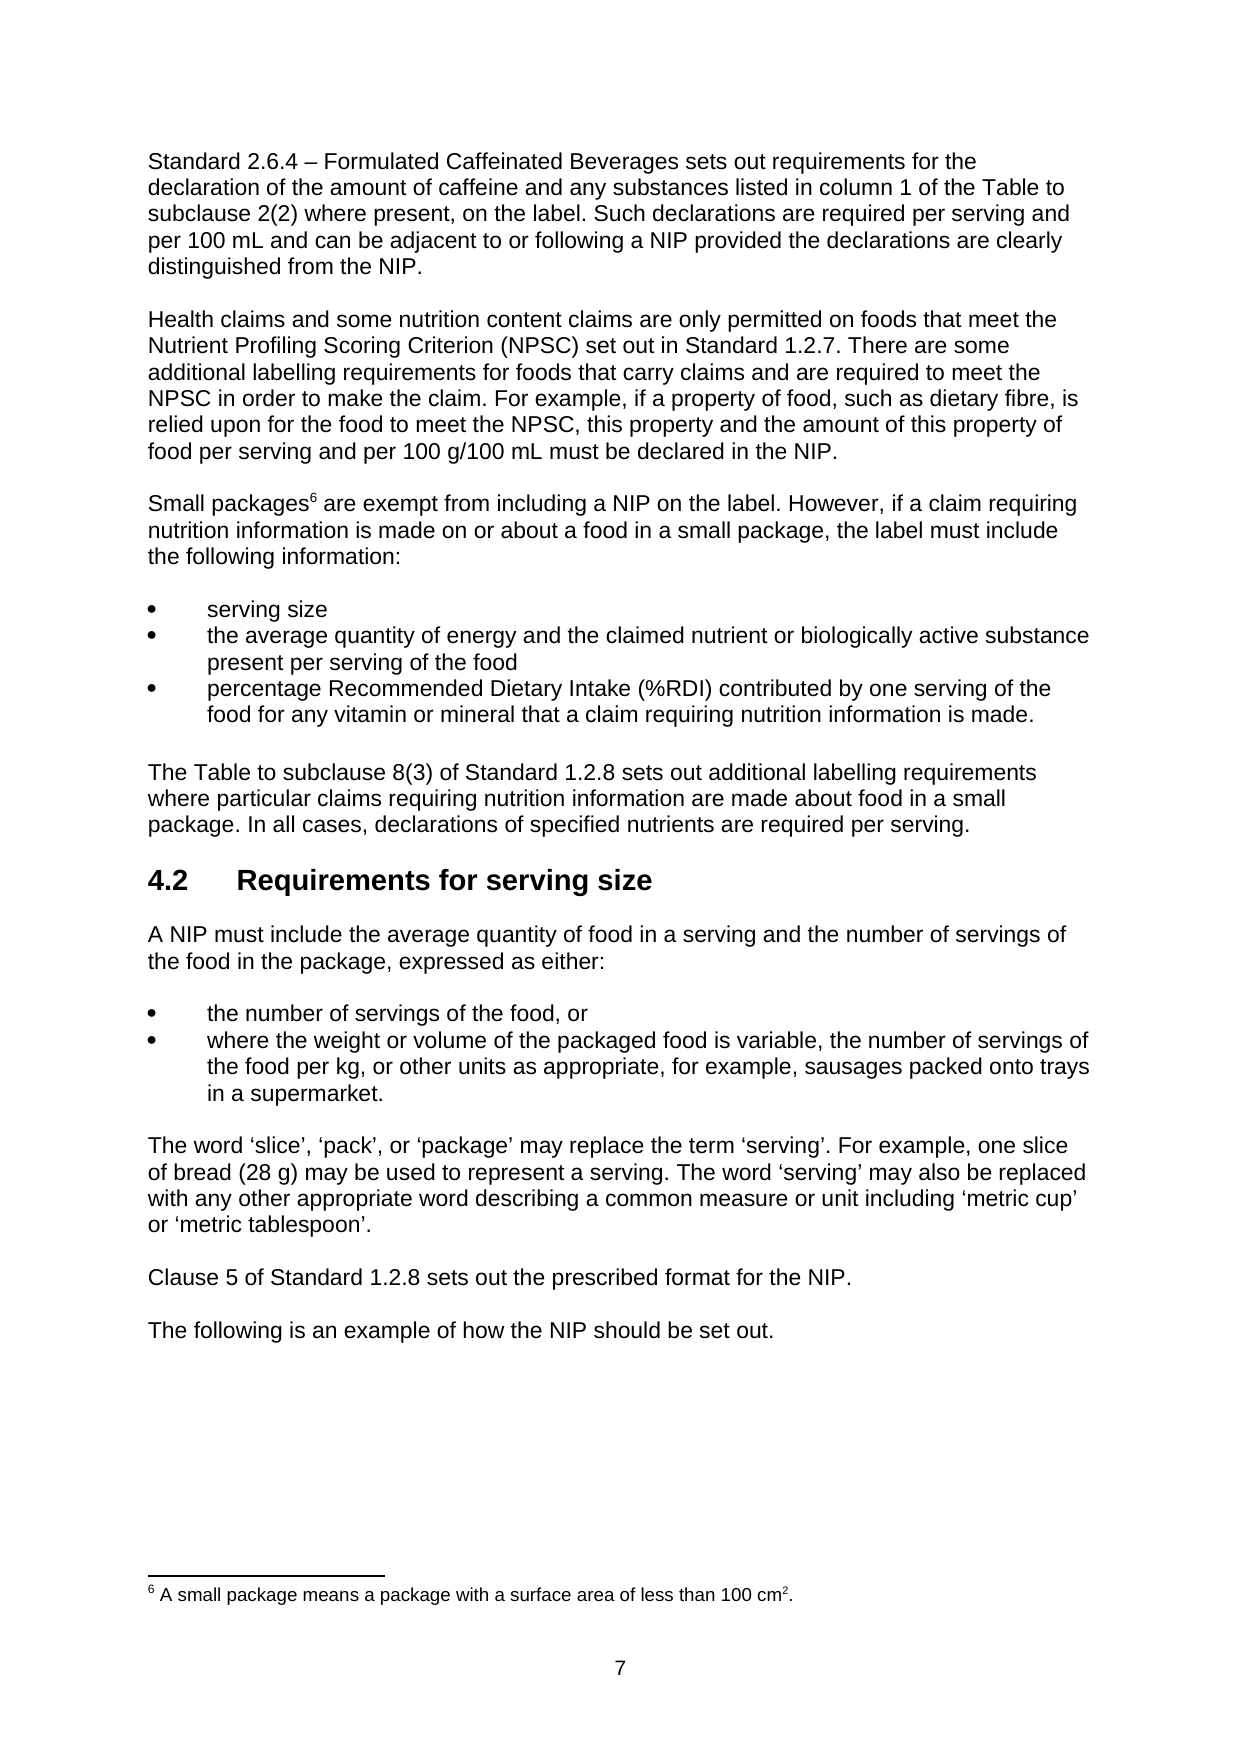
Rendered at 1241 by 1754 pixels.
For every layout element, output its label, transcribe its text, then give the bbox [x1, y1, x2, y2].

text A NIP must include the average quantity of food in a serving and the number of servings of the food in the package, expressed as either: [148, 921, 1092, 974]
text The word ‘slice’, ‘pack’, or ‘package’ may replace the term ‘serving’. For example, one slice of bread (28 g) may be used to represent a serving. The word ‘serving’ may also be replaced with any other appropriate word describing a common measure or unit including ‘metric cup’ or ‘metric tablespoon’. [148, 1132, 1092, 1238]
list the number of servings of the food, or [148, 1000, 1092, 1027]
text percentage Recommended Dietary Intake (%RDI) contributed by one serving of the food for any vitamin or mineral that a claim requiring nutrition information is made. [148, 675, 1092, 727]
text Health claims and some nutrition content claims are only permitted on foods that meet the Nutrient Profiling Scoring Criterion (NPSC) set out in Standard 1.2.7. There are some additional labelling requirements for foods that carry claims and are required to meet the NPSC in order to make the claim. For example, if a property of food, such as dietary fibre, is relied upon for the food to meet the NPSC, this property and the amount of this property of food per serving and per 100 g/100 mL must be declared in the NIP. [148, 306, 1092, 464]
text The Table to subclause 8(3) of Standard 1.2.8 sets out additional labelling requirements where particular claims requiring nutrition information are made about food in a small package. In all cases, declarations of specified nutrients are required per serving. [148, 759, 1092, 838]
text The following is an example of how the NIP should be set out. [148, 1317, 1092, 1343]
list where the weight or volume of the packaged food is variable, the number of servings of the food per kg, or other units as appropriate, for example, sausages packed onto trays in a supermarket. [148, 1027, 1092, 1106]
subtitle 4.2 Requirements for serving size [148, 863, 1092, 896]
text serving size [148, 596, 1092, 622]
text Small packages are exempt from including a NIP on the label. However, if a claim requiring nutrition information is made on or about a food in a small package, the label must include the following information: [148, 490, 1092, 569]
text Clause 5 of Standard 1.2.8 sets out the prescribed format for the NIP. [148, 1264, 1092, 1290]
text the average quantity of energy and the claimed nutrient or biologically active substance present per serving of the food [148, 622, 1092, 675]
text Standard 2.6.4 – Formulated Caffeinated Beverages sets out requirements for the declaration of the amount of caffeine and any substances listed in column 1 of the Table to subclause 2(2) where present, on the label. Such declarations are required per serving and per 100 mL and can be adjacent to or following a NIP provided the declarations are clearly distinguished from the NIP. [148, 148, 1092, 279]
